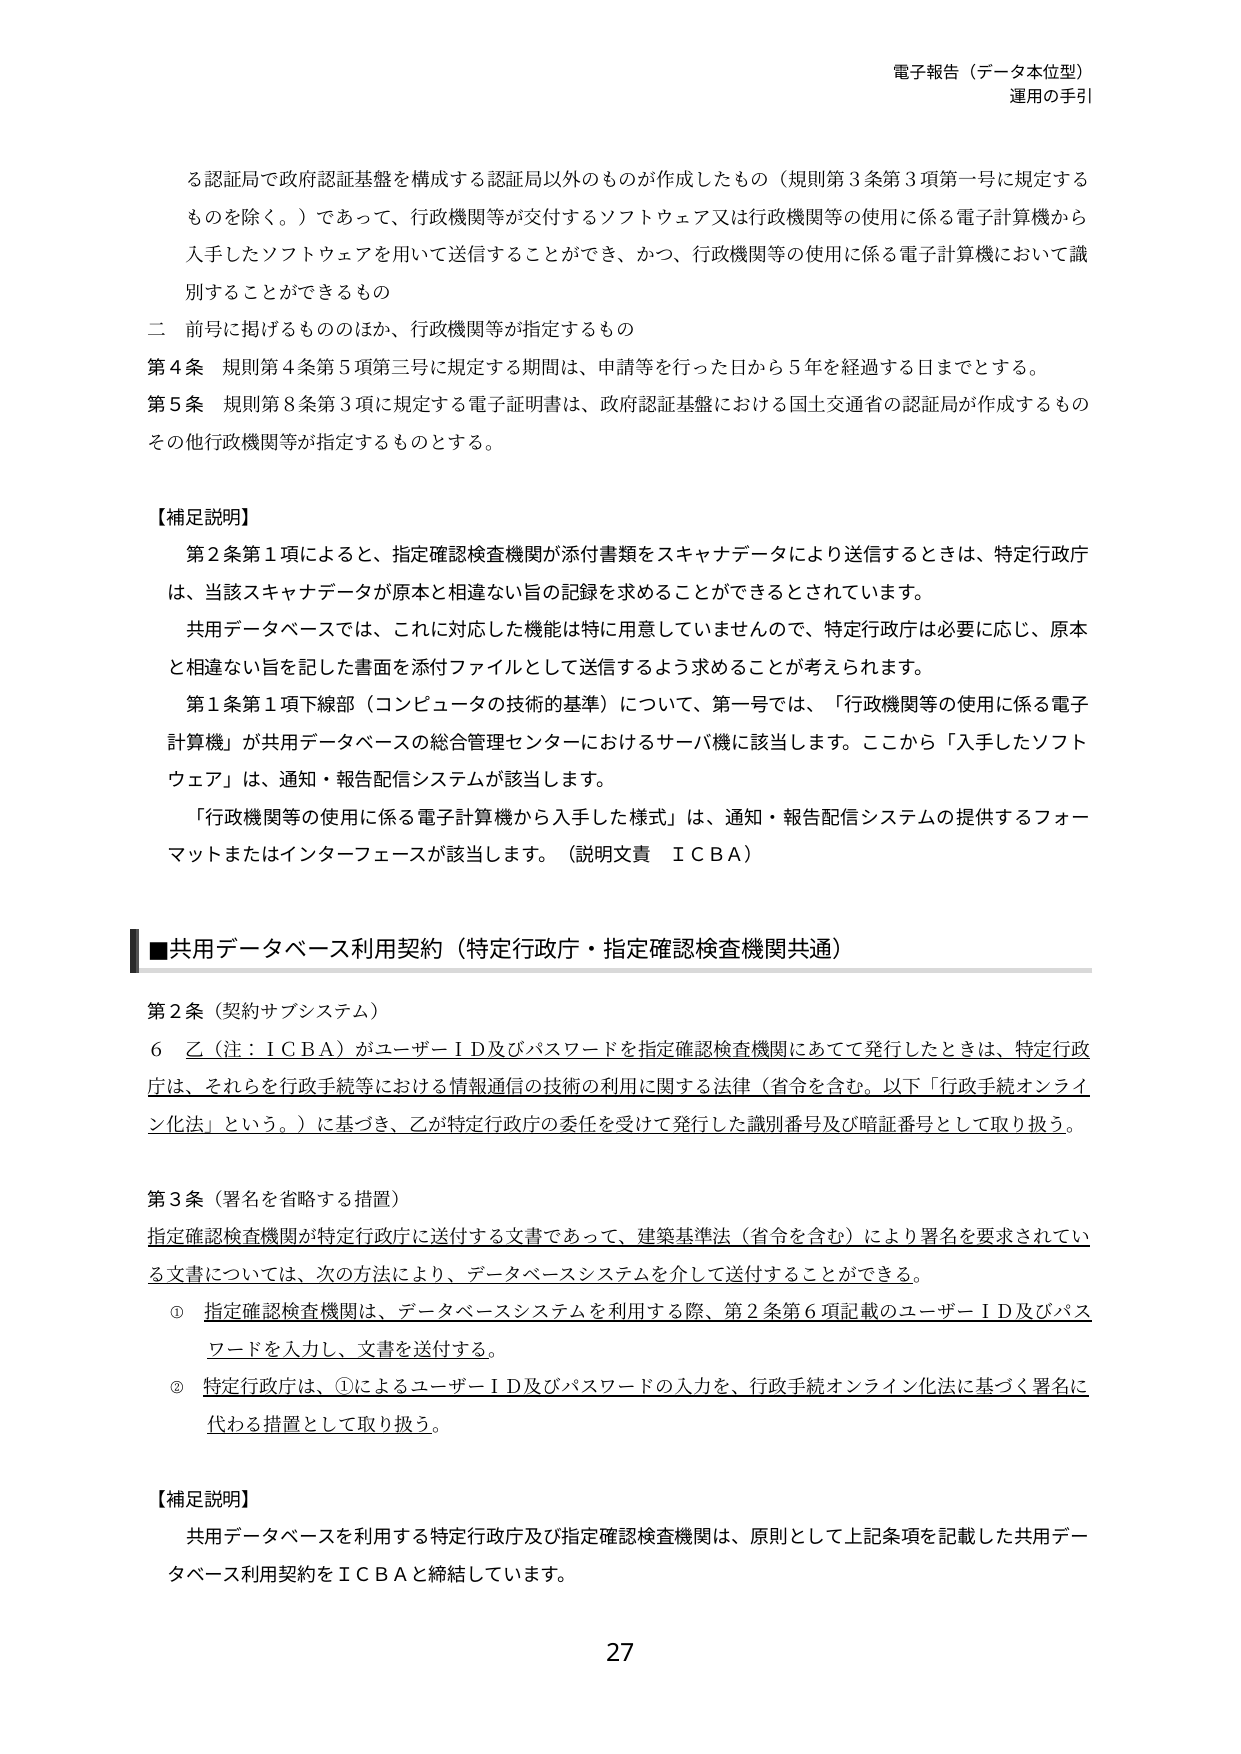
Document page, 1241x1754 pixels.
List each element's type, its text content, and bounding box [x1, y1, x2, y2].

text 第２条（契約サブシステム） [148, 992, 1092, 1029]
text ② 特定行政庁は、①によるユーザーＩＤ及びパスワードの入力を、行政手続オンライン化法に基づく署名に代わる措置として取り扱う。 [169, 1367, 1092, 1442]
text 二 前号に掲げるもののほか、行政機関等が指定するもの [148, 310, 1092, 347]
text 「行政機関等の使用に係る電子計算機から入手した様式」は、通知・報告配信システムの提供するフォーマットまたはインターフェースが該当します。（説明文責 ＩＣＢＡ） [167, 797, 1092, 872]
text 共用データベースを利用する特定行政庁及び指定確認検査機関は、原則として上記条項を記載した共用データベース利用契約をＩＣＢＡと締結しています。 [167, 1517, 1092, 1592]
text 共用データベースでは、これに対応した機能は特に用意していませんので、特定行政庁は必要に応じ、原本と相違ない旨を記した書面を添付ファイルとして送信するよう求めることが考えられます。 [167, 610, 1092, 685]
text 【補足説明】 [148, 497, 1092, 535]
text 第３条（署名を省略する措置） [148, 1179, 1092, 1217]
text ６ 乙（注：ＩＣＢＡ）がユーザーＩＤ及びパスワードを指定確認検査機関にあてて発行したときは、特定行政庁は、それらを行政手続等における情報通信の技術の利用に関する法律（省令を含む。以下「行政手続オンライン化法」という。）に基づき、乙が特定行政庁の委任を受けて発行した識別番号及び暗証番号として取り扱う。 [148, 1029, 1092, 1142]
text 第２条第１項によると、指定確認検査機関が添付書類をスキャナデータにより送信するときは、特定行政庁は、当該スキャナデータが原本と相違ない旨の記録を求めることができるとされています。 [167, 535, 1092, 610]
text 指定確認検査機関が特定行政庁に送付する文書であって、建築基準法（省令を含む）により署名を要求されている文書については、次の方法により、データベースシステムを介して送付することができる。 [148, 1217, 1092, 1292]
text ① 指定確認検査機関は、データベースシステムを利用する際、第２条第６項記載のユーザーＩＤ及びパスワードを入力し、文書を送付する。 [169, 1292, 1092, 1367]
text 【補足説明】 [148, 1479, 1092, 1517]
text 第５条 規則第８条第３項に規定する電子証明書は、政府認証基盤における国土交通省の認証局が作成するものその他行政機関等が指定するものとする。 [148, 385, 1092, 460]
text ■共用データベース利用契約（特定行政庁・指定確認検査機関共通） [139, 929, 1092, 968]
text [148, 160, 1092, 310]
text 第４条 規則第４条第５項第三号に規定する期間は、申請等を行った日から５年を経過する日までとする。 [148, 347, 1092, 385]
text 第１条第１項下線部（コンピュータの技術的基準）について、第一号では、「行政機関等の使用に係る電子計算機」が共用データベースの総合管理センターにおけるサーバ機に該当します。ここから「入手したソフトウェア」は、通知・報告配信システムが該当します。 [167, 685, 1092, 797]
